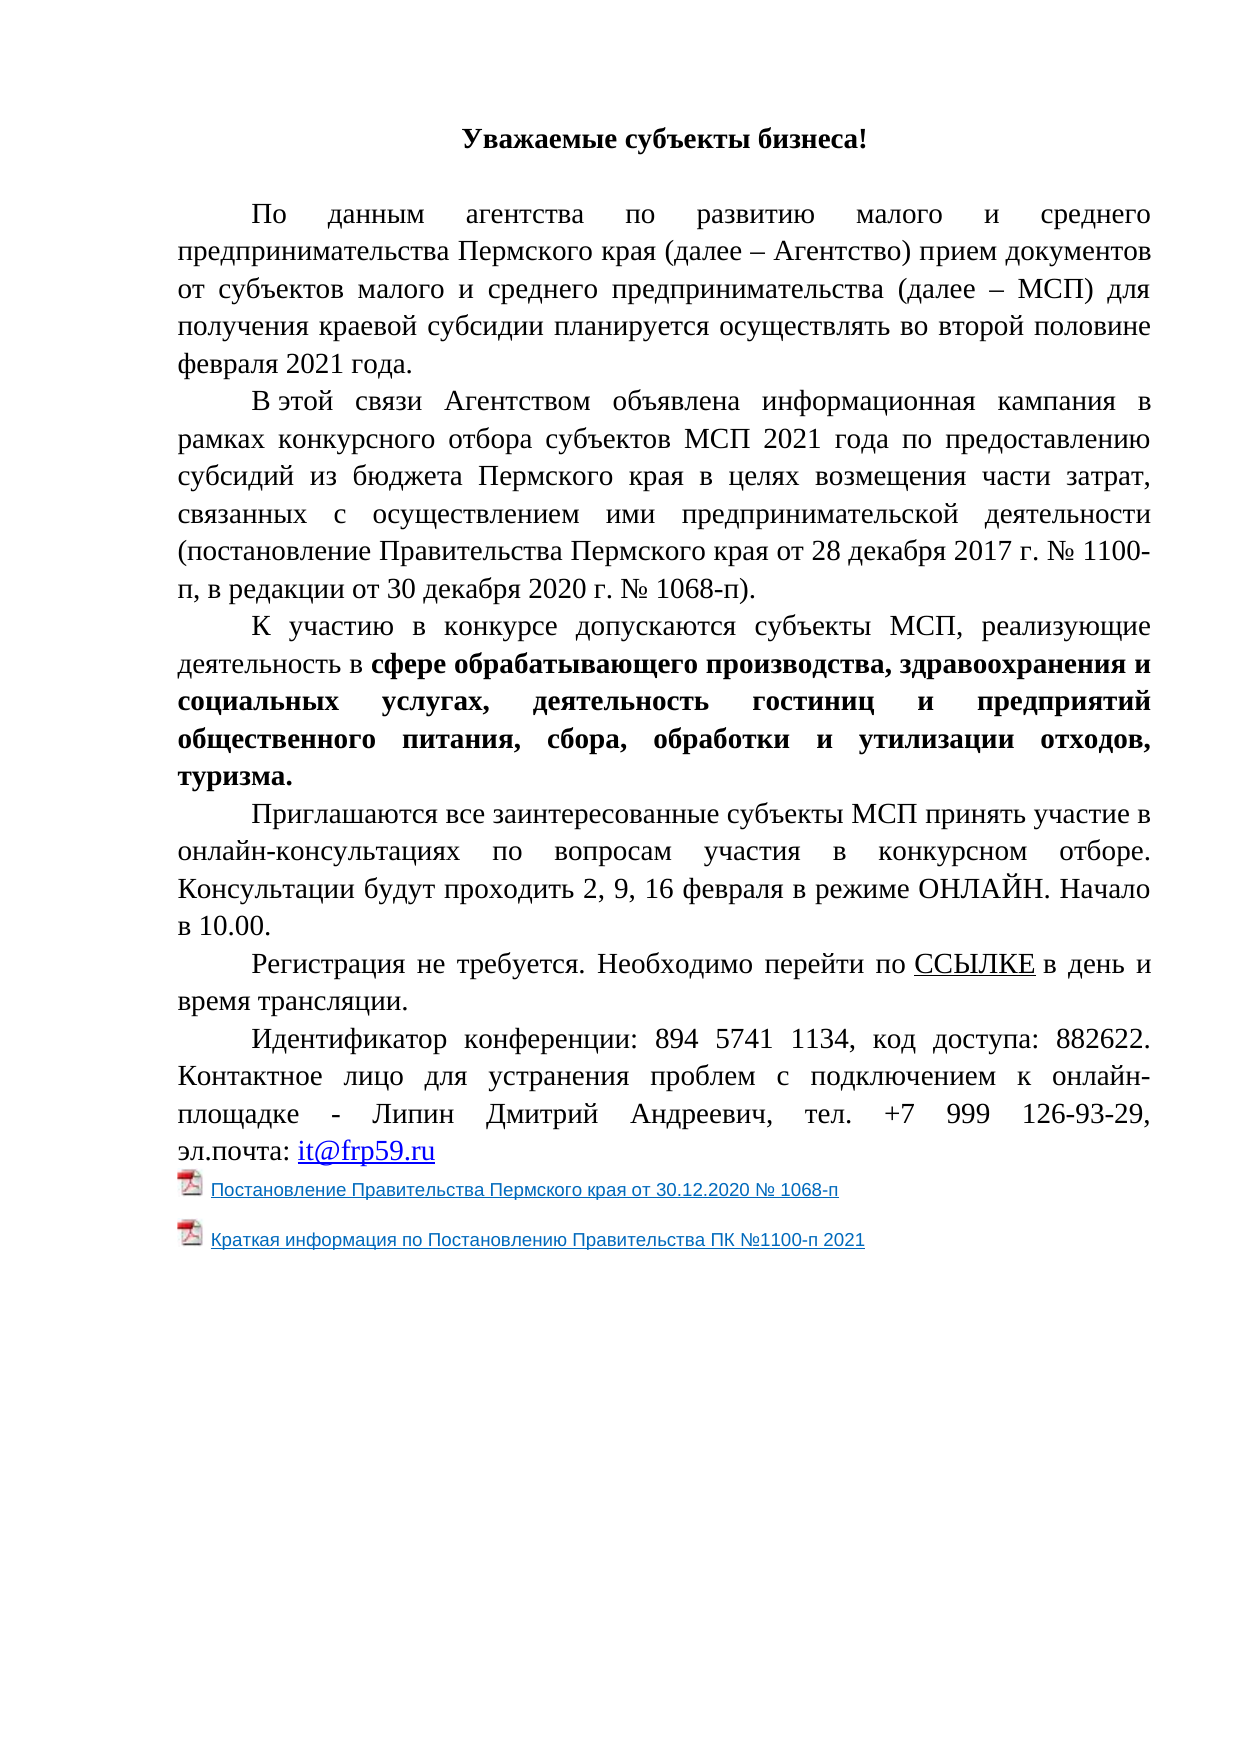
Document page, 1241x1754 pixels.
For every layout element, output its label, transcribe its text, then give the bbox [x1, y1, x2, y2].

text Постановление Правительства Пермского края от 30.12.2020 № 1068-п [177, 1168, 1152, 1200]
text К участию в конкурсе допускаются субъекты МСП, реализующие деятельность в сфере обрабатывающего производства, здравоохранения и социальных услугах, деятельность гостиниц и предприятий общественного питания, сбора, обработки и утилизации отходов, туризма. [177, 606, 1152, 793]
text Уважаемые субъекты бизнеса! [177, 118, 1152, 156]
text По данным агентства по развитию малого и среднего предпринимательства Пермского края (далее – Агентство) прием документов от субъектов малого и среднего предпринимательства (далее – МСП) для получения краевой субсидии планируется осуществлять во второй половине февраля 2021 года. [177, 193, 1152, 233]
text Краткая информация по Постановлению Правительства ПК №1100-п 2021 [177, 1218, 1152, 1251]
text Регистрация не требуется. Необходимо перейти по ССЫЛКЕ в день и время трансляции. [177, 943, 1152, 1018]
text В этой связи Агентством объявлена информационная кампания в рамках конкурсного отбора субъектов МСП 2021 года по предоставлению субсидий из бюджета Пермского края в целях возмещения части затрат, связанных с осуществлением ими предпринимательской деятельности (постановление Правительства Пермского края от 28 декабря 2017 г. № 1100-п, в редакции от 30 декабря 2020 г. № 1068-п). [177, 381, 1152, 606]
text Идентификатор конференции: 894 5741 1134, код доступа: 882622. Контактное лицо для устранения проблем с подключением к онлайн-площадке - Липин Дмитрий Андреевич, тел. +7 999 126-93-29, эл.почта: it@frp59.ru [177, 1018, 1152, 1168]
picture [177, 1168, 206, 1197]
text По данным агентства по развитию малого и среднего предпринимательства Пермского края (далее – Агентство) прием документов от субъектов малого и среднего предпринимательства (далее – МСП) для получения краевой субсидии планируется осуществлять во второй половине февраля 2021 года. [177, 342, 1152, 381]
text Приглашаются все заинтересованные субъекты МСП принять участие в онлайн-консультациях по вопросам участия в конкурсном отборе. Консультации будут проходить 2, 9, 16 февраля в режиме ОНЛАЙН. Начало в 10.00. [177, 793, 1152, 943]
picture [177, 1218, 206, 1247]
